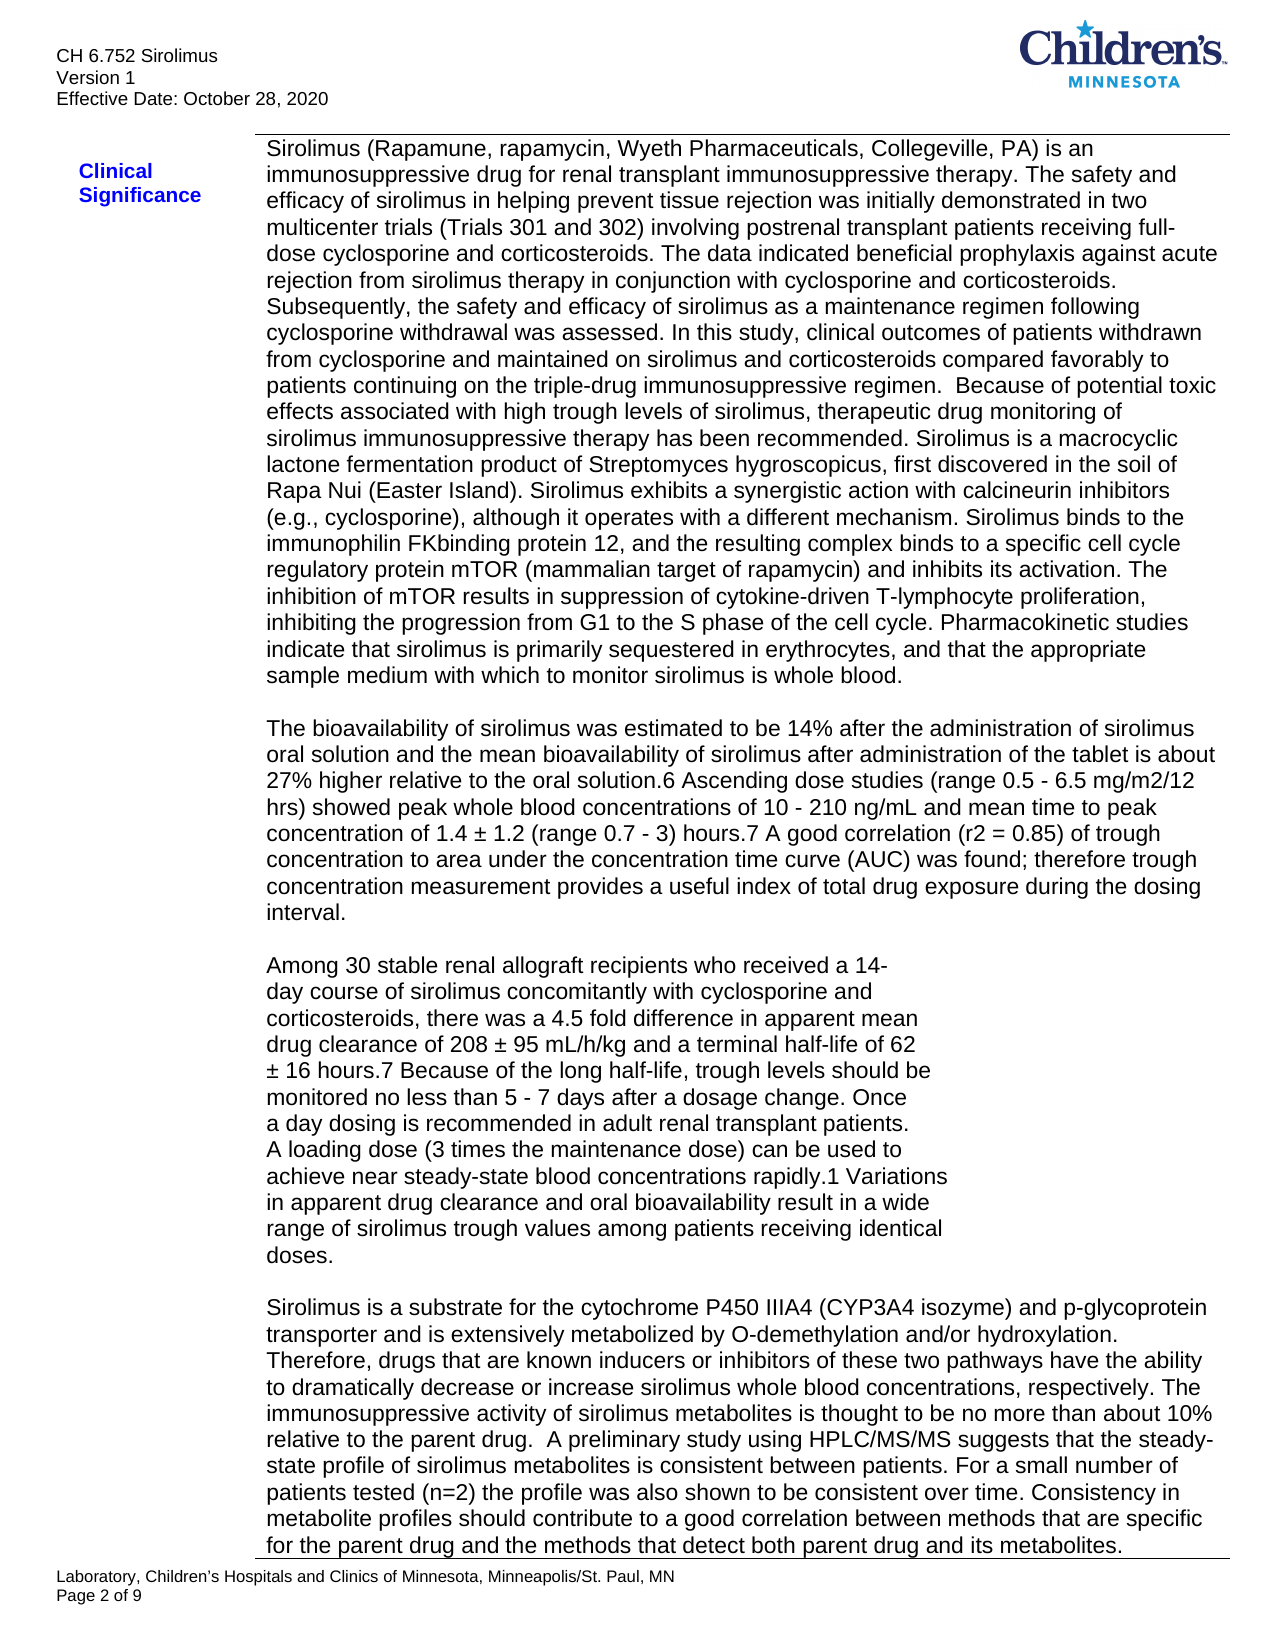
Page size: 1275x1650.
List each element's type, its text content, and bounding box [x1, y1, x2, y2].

picture [1020, 20, 1228, 88]
table_cell Sirolimus (Rapamune, rapamycin, Wyeth Pharmaceuticals, Collegeville, PA) is an immunosuppressive drug for renal transplant immunosuppressive therapy. The safety and efficacy of sirolimus in helping prevent tissue rejection was initially demonstrated in two multicenter trials (Trials 301 and 302) involving postrenal transplant patients receiving full-dose cyclosporine and corticosteroids. The data indicated beneficial prophylaxis against acute rejection from sirolimus therapy in conjunction with cyclosporine and corticosteroids. Subsequently, the safety and efficacy of sirolimus as a maintenance regimen following cyclosporine withdrawal was assessed. In this study, clinical outcomes of patients withdrawn from cyclosporine and maintained on sirolimus and corticosteroids compared favorably to patients continuing on the triple-drug immunosuppressive regimen. Because of potential toxic effects associated with high trough levels of sirolimus, therapeutic drug monitoring of sirolimus immunosuppressive therapy has been recommended. Sirolimus is a macrocyclic lactone fermentation product of Streptomyces hygroscopicus, first discovered in the soil of Rapa Nui (Easter Island). Sirolimus exhibits a synergistic action with calcineurin inhibitors (e.g., cyclosporine), although it operates with a different mechanism. Sirolimus binds to the immunophilin FKbinding protein 12, and the resulting complex binds to a specific cell cycle regulatory protein mTOR (mammalian target of rapamycin) and inhibits its activation. The inhibition of mTOR results in suppression of cytokine-driven T-lymphocyte proliferation, inhibiting the progression from G1 to the S phase of the cell cycle. Pharmacokinetic studies indicate that sirolimus is primarily sequestered in erythrocytes, and that the appropriate sample medium with which to monitor sirolimus is whole blood. The bioavailability of sirolimus was estimated to be 14% after the administration of sirolimus oral solution and the mean bioavailability of sirolimus after administration of the tablet is about 27% higher relative to the oral solution.6 Ascending dose studies (range 0.5 - 6.5 mg/m2/12 hrs) showed peak whole blood concentrations of 10 - 210 ng/mL and mean time to peak concentration of 1.4 ± 1.2 (range 0.7 - 3) hours.7 A good correlation (r2 = 0.85) of trough concentration to area under the concentration time curve (AUC) was found; therefore trough concentration measurement provides a useful index of total drug exposure during the dosing interval. Among 30 stable renal allograft recipients who received a 14- day course of sirolimus concomitantly with cyclosporine and corticosteroids, there was a 4.5 fold difference in apparent mean drug clearance of 208 ± 95 mL/h/kg and a terminal half-life of 62 ± 16 hours.7 Because of the long half-life, trough levels should be monitored no less than 5 - 7 days after a dosage change. Once a day dosing is recommended in adult renal transplant patients. A loading dose (3 times the maintenance dose) can be used to achieve near steady-state blood concentrations rapidly.1 Variations in apparent drug clearance and oral bioavailability result in a wide range of sirolimus trough values among patients receiving identical doses. Sirolimus is a substrate for the cytochrome P450 IIIA4 (CYP3A4 isozyme) and p-glycoprotein transporter and is extensively metabolized by O-demethylation and/or hydroxylation. Therefore, drugs that are known inducers or inhibitors of these two pathways have the ability to dramatically decrease or increase sirolimus whole blood concentrations, respectively. The immunosuppressive activity of sirolimus metabolites is thought to be no more than about 10% relative to the parent drug. A preliminary study using HPLC/MS/MS suggests that the steady-state profile of sirolimus metabolites is consistent between patients. For a small number of patients tested (n=2) the profile was also shown to be consistent over time. Consistency in metabolite profiles should contribute to a good correlation between methods that are specific for the parent drug and the methods that detect both parent drug and its metabolites. [255, 135, 1230, 1558]
table_cell Clinical Significance [68, 134, 255, 1558]
